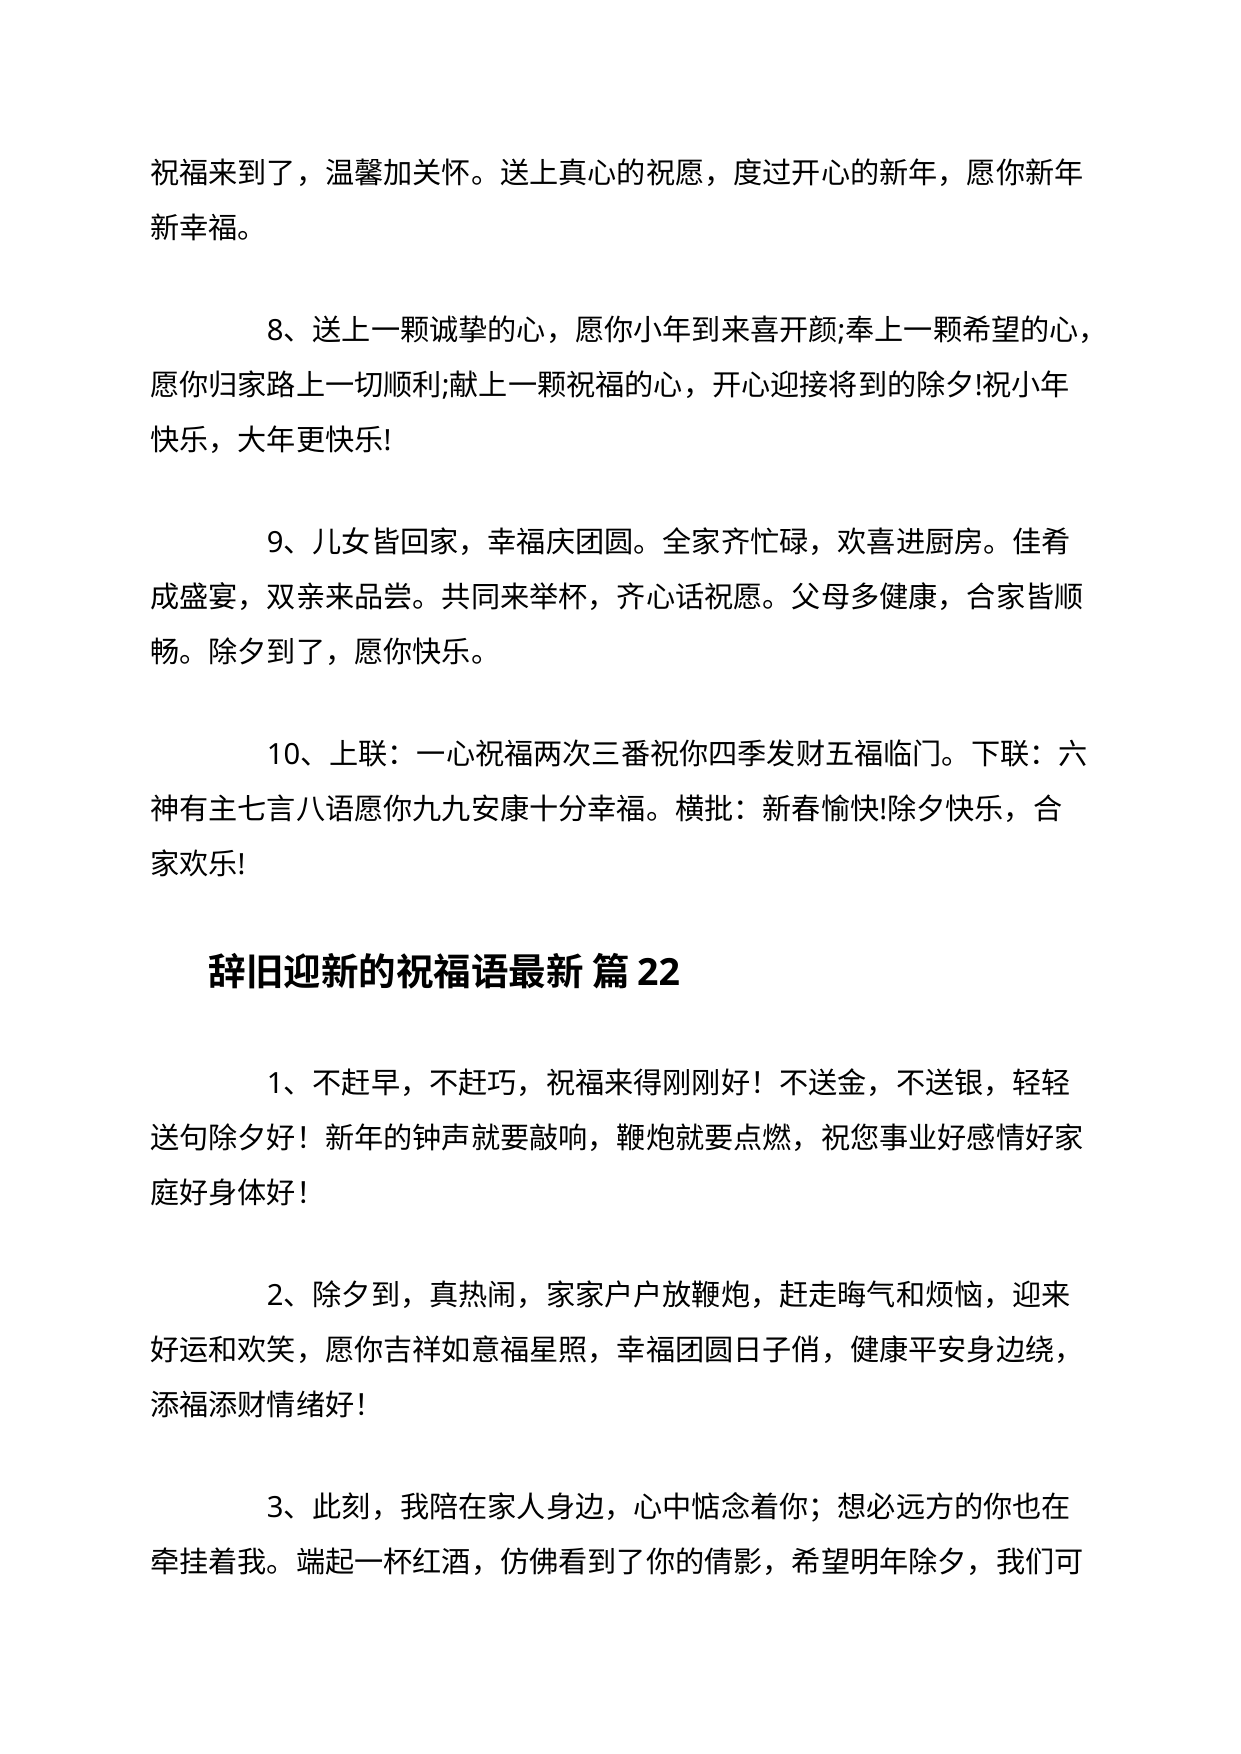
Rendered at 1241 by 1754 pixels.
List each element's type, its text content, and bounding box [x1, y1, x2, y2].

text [150, 150, 1090, 247]
text 2、除夕到，真热闹，家家户户放鞭炮，赶走晦气和烦恼，迎来好运和欢笑，愿你吉祥如意福星照，幸福团圆日子俏，健康平安身边绕，添福添财情绪好！ [150, 1272, 1090, 1424]
text 10、上联：一心祝福两次三番祝你四季发财五福临门。下联：六神有主七言八语愿你九九安康十分幸福。横批：新春愉快!除夕快乐，合家欢乐! [150, 730, 1090, 883]
text 1、不赶早，不赶巧，祝福来得刚刚好！不送金，不送银，轻轻送句除夕好！新年的钟声就要敲响，鞭炮就要点燃，祝您事业好感情好家庭好身体好！ [150, 1060, 1090, 1212]
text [150, 1483, 1090, 1581]
text 8、送上一颗诚挚的心，愿你小年到来喜开颜;奉上一颗希望的心，愿你归家路上一切顺利;献上一颗祝福的心，开心迎接将到的除夕!祝小年快乐，大年更快乐! [150, 307, 1090, 459]
text 9、儿女皆回家，幸福庆团圆。全家齐忙碌，欢喜进厨房。佳肴成盛宴，双亲来品尝。共同来举杯，齐心话祝愿。父母多健康，合家皆顺畅。除夕到了，愿你快乐。 [150, 519, 1090, 671]
text 辞旧迎新的祝福语最新 篇22 [150, 942, 1090, 997]
